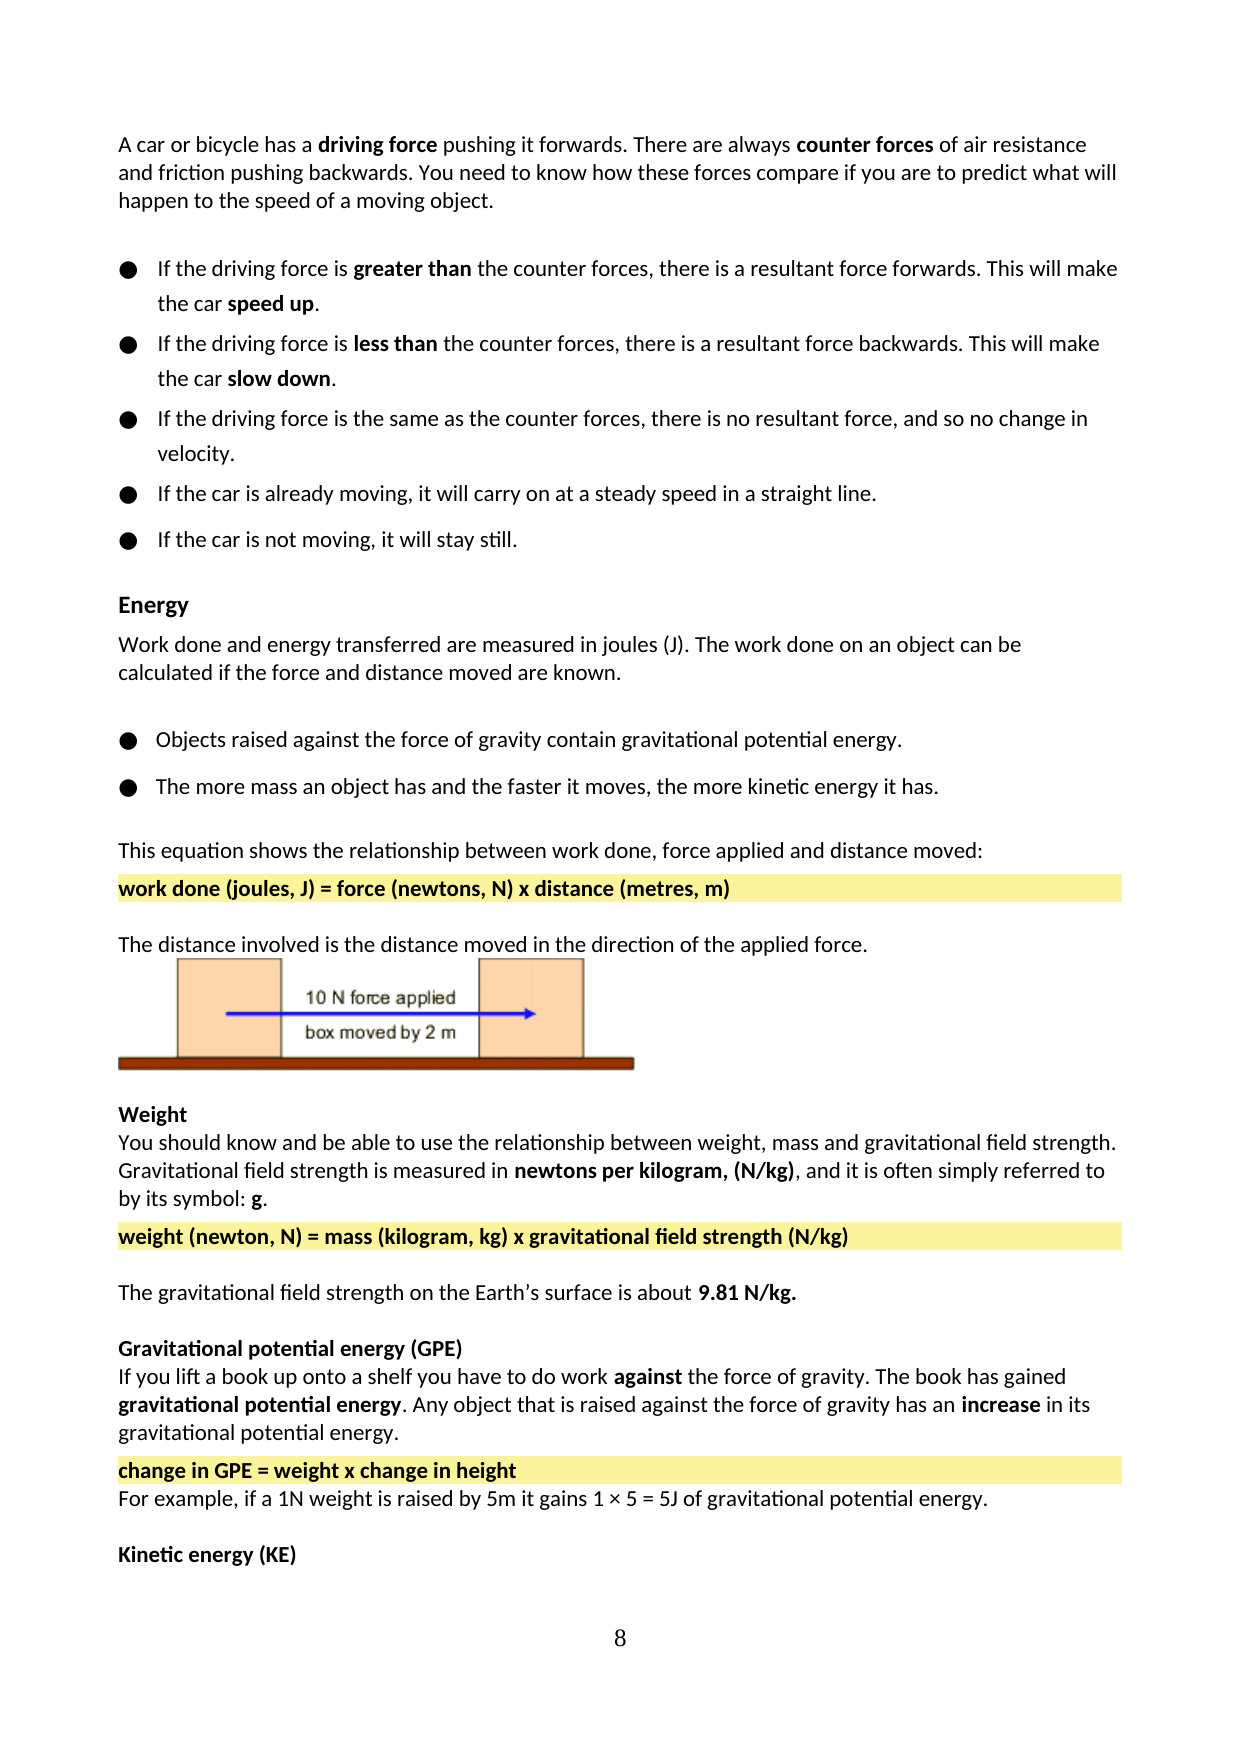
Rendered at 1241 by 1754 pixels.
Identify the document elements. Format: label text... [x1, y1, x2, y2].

list The more mass an object has and the faster it moves, the more kinetic energy it has. [118, 761, 1122, 808]
list If the car is not moving, it will stay still. [118, 514, 1122, 561]
text The distance involved is the distance moved in the direction of the applied force. [118, 930, 1122, 958]
text weight (newton, N) = mass (kilogram, kg) x gravitational field strength (N/kg) [118, 1222, 1122, 1250]
text Work done and energy transferred are measured in joules (J). The work done on an object can be calculated if the force and distance moved are known. [118, 630, 1122, 686]
text The gravitational field strength on the Earth’s surface is about 9.81 N/kg. [118, 1278, 1122, 1306]
text Kinetic energy (KE) [118, 1541, 1122, 1568]
list If the driving force is greater than the counter forces, there is a resultant force forwards. This will make the car speed up. [118, 242, 1122, 317]
text change in GPE = weight x change in height [118, 1456, 1122, 1484]
list If the car is already moving, it will carry on at a steady speed in a straight line. [118, 467, 1122, 514]
text Energy [118, 589, 1122, 619]
text You should know and be able to use the relationship between weight, mass and gravitational field strength. Gravitational field strength is measured in newtons per kilogram, (N/kg), and it is often simply referred to by its symbol: g. [118, 1128, 1122, 1212]
picture [118, 958, 641, 1072]
text work done (joules, J) = force (newtons, N) x distance (metres, m) [118, 874, 1122, 902]
text If you lift a book up onto a shelf you have to do work against the force of gravity. The book has gained gravitational potential energy. Any object that is raised against the force of gravity has an increase in its gravitational potential energy. [118, 1362, 1122, 1446]
text A car or bicycle has a driving force pushing it forwards. There are always counter forces of air resistance and friction pushing backwards. You need to know how these forces compare if you are to predict what will happen to the speed of a moving object. [118, 130, 1122, 214]
text For example, if a 1N weight is raised by 5m it gains 1 × 5 = 5J of gravitational potential energy. [118, 1484, 1122, 1512]
text Weight [118, 1100, 1122, 1128]
list If the driving force is the same as the counter forces, there is no resultant force, and so no change in velocity. [118, 392, 1122, 467]
text This equation shows the relationship between work done, force applied and distance moved: [118, 836, 1122, 864]
text Gravitational potential energy (GPE) [118, 1334, 1122, 1362]
list If the driving force is less than the counter forces, there is a resultant force backwards. This will make the car slow down. [118, 317, 1122, 392]
list Objects raised against the force of gravity contain gravitational potential energy. [118, 714, 1122, 761]
